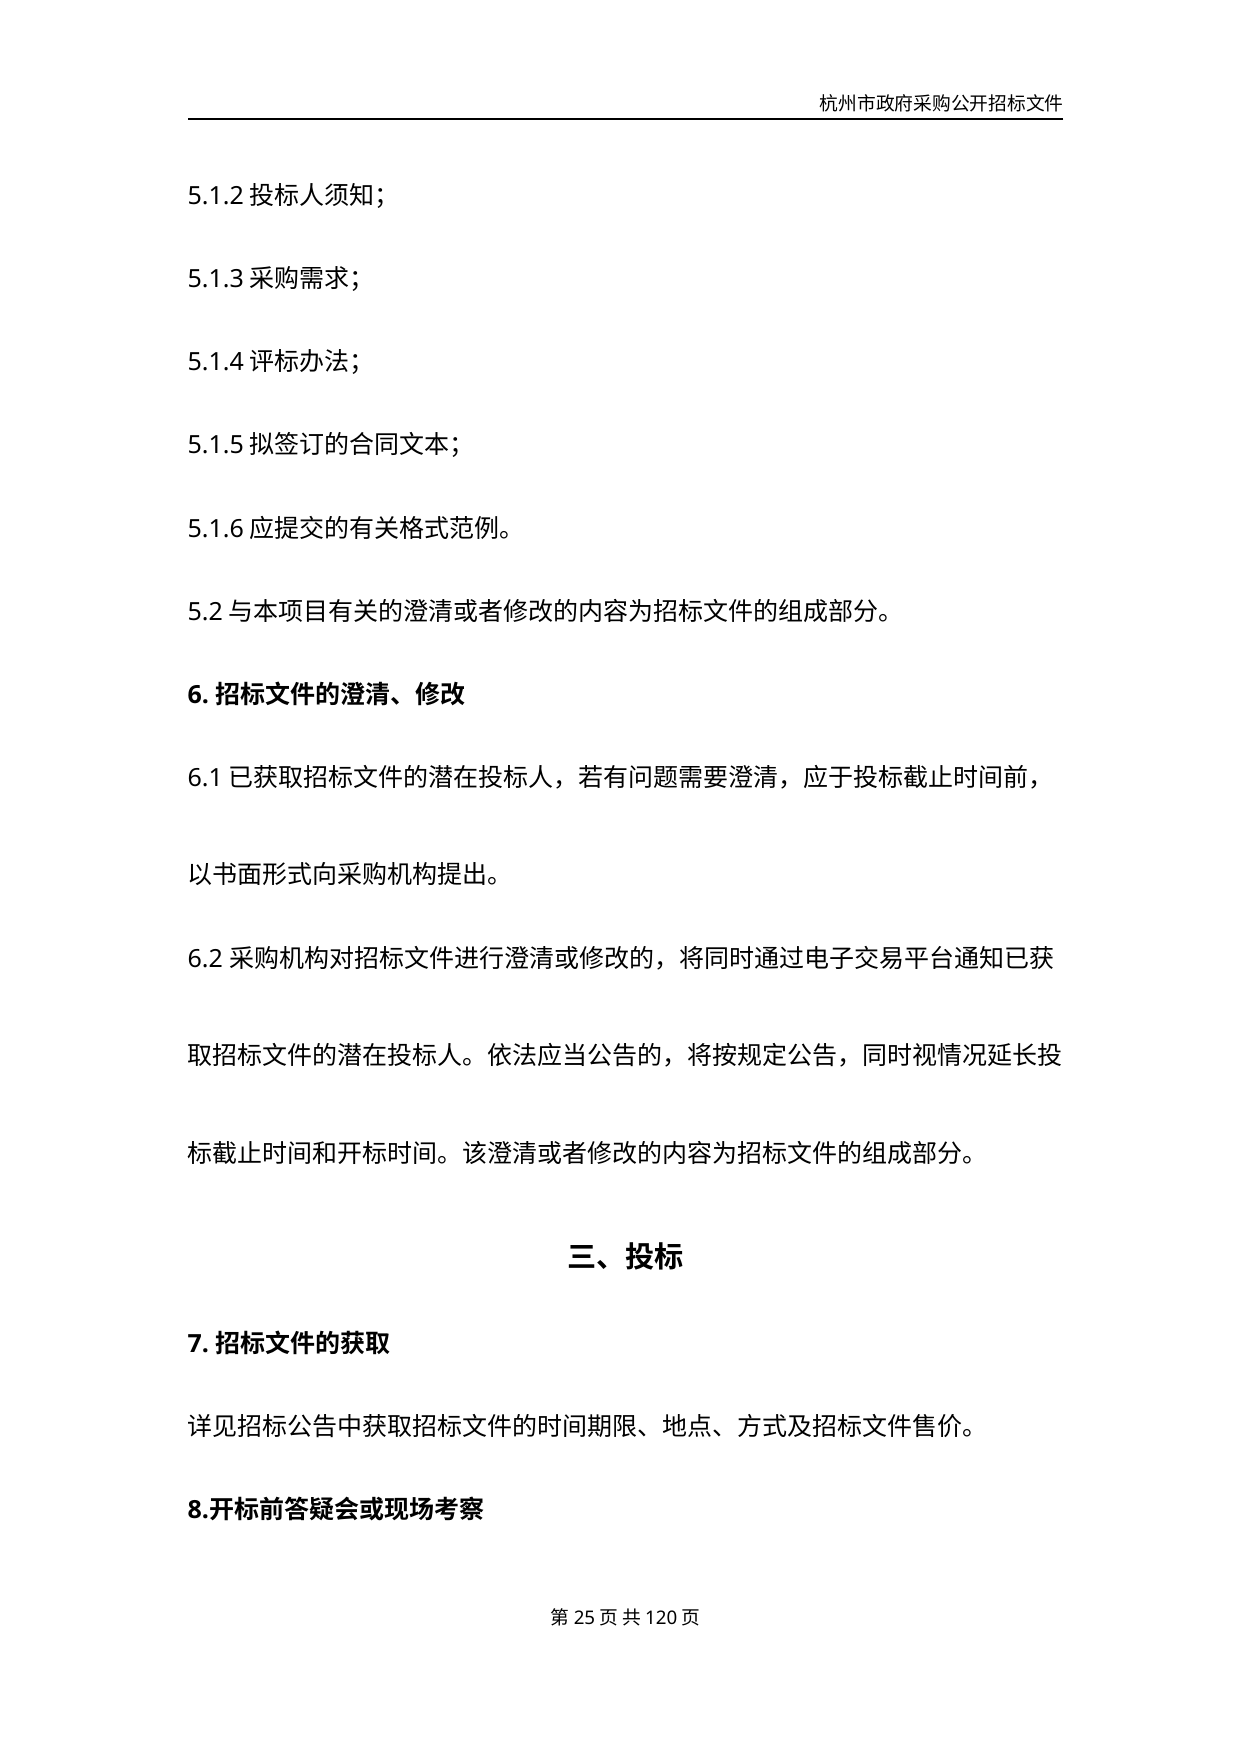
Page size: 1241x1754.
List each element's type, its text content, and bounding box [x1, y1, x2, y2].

subtitle 6. 招标文件的澄清、修改 [187, 660, 1063, 725]
text 5.1.6应提交的有关格式范例。 [187, 494, 1063, 559]
subtitle 三、投标 [187, 1223, 1063, 1288]
text 5.1.4评标办法； [187, 327, 1063, 392]
text 5.1.3采购需求； [187, 244, 1063, 309]
text 6.1已获取招标文件的潜在投标人，若有问题需要澄清，应于投标截止时间前，以书面形式向采购机构提出。 [187, 743, 1063, 906]
subtitle 7. 招标文件的获取 [187, 1309, 1063, 1374]
text 5.2与本项目有关的澄清或者修改的内容为招标文件的组成部分。 [187, 577, 1063, 642]
text 5.1.2投标人须知； [187, 161, 1063, 226]
subtitle 8.开标前答疑会或现场考察 [187, 1475, 1063, 1540]
text 5.1.5拟签订的合同文本； [187, 411, 1063, 476]
text 6.2 采购机构对招标文件进行澄清或修改的，将同时通过电子交易平台通知已获取招标文件的潜在投标人。依法应当公告的，将按规定公告，同时视情况延长投标截止时间和开标时间。该澄清或者修改的内容为招标文件的组成部分。 [187, 924, 1063, 1184]
text 详见招标公告中获取招标文件的时间期限、地点、方式及招标文件售价。 [187, 1392, 1063, 1457]
